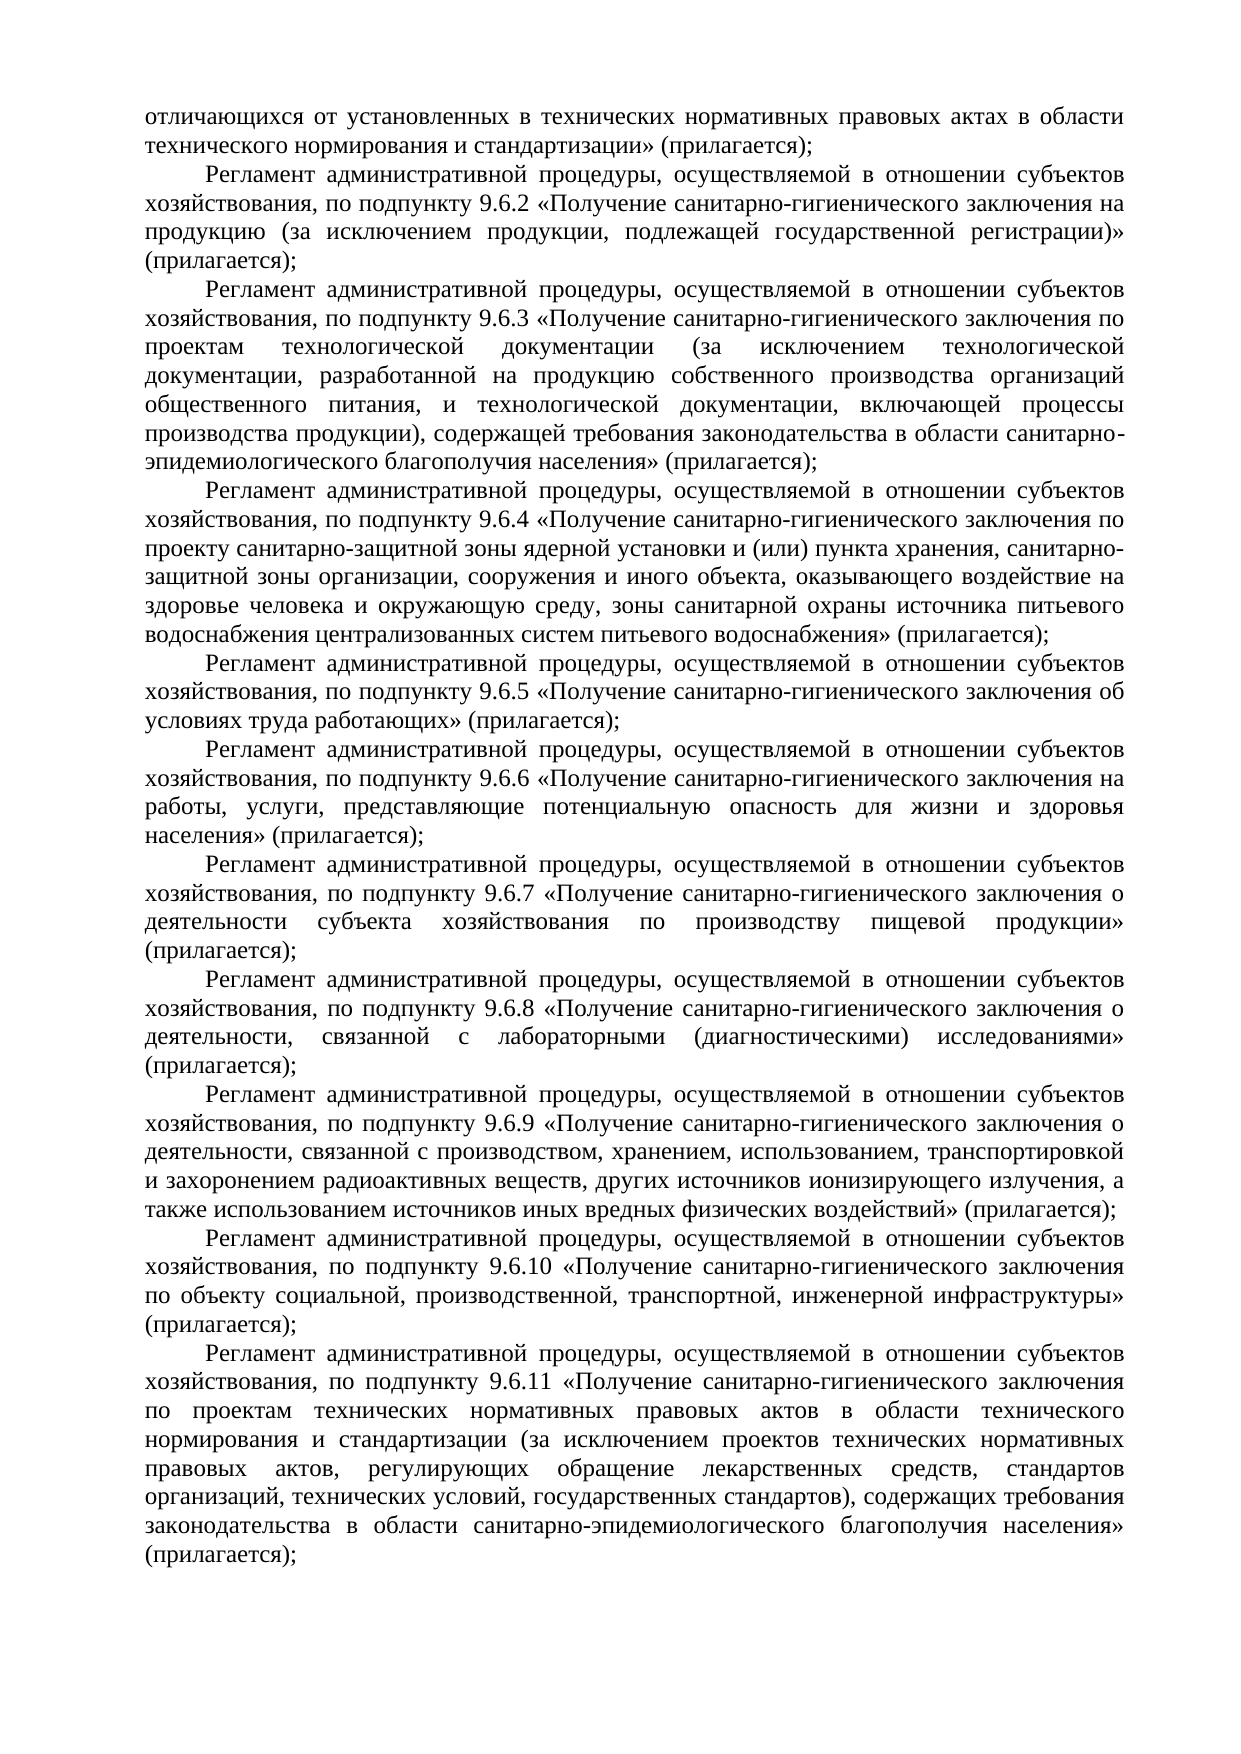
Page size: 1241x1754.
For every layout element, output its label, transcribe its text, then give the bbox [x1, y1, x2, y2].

text Регламент административной процедуры, осуществляемой в отношении субъектов хозяйствования, по подпункту 9.6.4 «Получение санитарно-гигиенического заключения по проекту санитарно-защитной зоны ядерной установки и (или) пункта хранения, санитарно-защитной зоны организации, сооружения и иного объекта, оказывающего воздействие на здоровье человека и окружающую среду, зоны санитарной охраны источника питьевого водоснабжения централизованных систем питьевого водоснабжения» (прилагается); [144, 475, 1125, 648]
text Регламент административной процедуры, осуществляемой в отношении субъектов хозяйствования, по подпункту 9.6.2 «Получение санитарно-гигиенического заключения на продукцию (за исключением продукции, подлежащей государственной регистрации)» (прилагается); [144, 159, 1125, 274]
text Регламент административной процедуры, осуществляемой в отношении субъектов хозяйствования, по подпункту 9.6.3 «Получение санитарно-гигиенического заключения по проектам технологической документации (за исключением технологической документации, разработанной на продукцию собственного производства организаций общественного питания, и технологической документации, включающей процессы производства продукции), содержащей требования законодательства в области санитарноэпидемиологического благополучия населения» (прилагается); [144, 274, 1125, 475]
text Регламент административной процедуры, осуществляемой в отношении субъектов хозяйствования, по подпункту 9.6.5 «Получение санитарно-гигиенического заключения об условиях труда работающих» (прилагается); [144, 648, 1125, 734]
text Регламент административной процедуры, осуществляемой в отношении субъектов хозяйствования, по подпункту 9.6.10 «Получение санитарно-гигиенического заключения по объекту социальной, производственной, транспортной, инженерной инфраструктуры» (прилагается); [144, 1223, 1125, 1338]
text Регламент административной процедуры, осуществляемой в отношении субъектов хозяйствования, по подпункту 9.6.9 «Получение санитарно-гигиенического заключения о деятельности, связанной с производством, хранением, использованием, транспортировкой и захоронением радиоактивных веществ, других источников ионизирующего излучения, а также использованием источников иных вредных физических воздействий» (прилагается); [144, 1079, 1125, 1223]
text Регламент административной процедуры, осуществляемой в отношении субъектов хозяйствования, по подпункту 9.6.7 «Получение санитарно-гигиенического заключения о деятельности субъекта хозяйствования по производству пищевой продукции» (прилагается); [144, 849, 1125, 964]
text Регламент административной процедуры, осуществляемой в отношении субъектов хозяйствования, по подпункту 9.6.6 «Получение санитарно-гигиенического заключения на работы, услуги, представляющие потенциальную опасность для жизни и здоровья населения» (прилагается); [144, 734, 1125, 849]
text Регламент административной процедуры, осуществляемой в отношении субъектов хозяйствования, по подпункту 9.6.8 «Получение санитарно-гигиенического заключения о деятельности, связанной с лабораторными (диагностическими) исследованиями» (прилагается); [144, 964, 1125, 1079]
text Регламент административной процедуры, осуществляемой в отношении субъектов хозяйствования, по подпункту 9.6.11 «Получение санитарно-гигиенического заключения по проектам технических нормативных правовых актов в области технического нормирования и стандартизации (за исключением проектов технических нормативных правовых актов, регулирующих обращение лекарственных средств, стандартов организаций, технических условий, государственных стандартов), содержащих требования законодательства в области санитарно-эпидемиологического благополучия населения» (прилагается); [144, 1338, 1125, 1568]
text отличающихся от установленных в технических нормативных правовых актах в области технического нормирования и стандартизации» (прилагается); [144, 101, 1125, 159]
